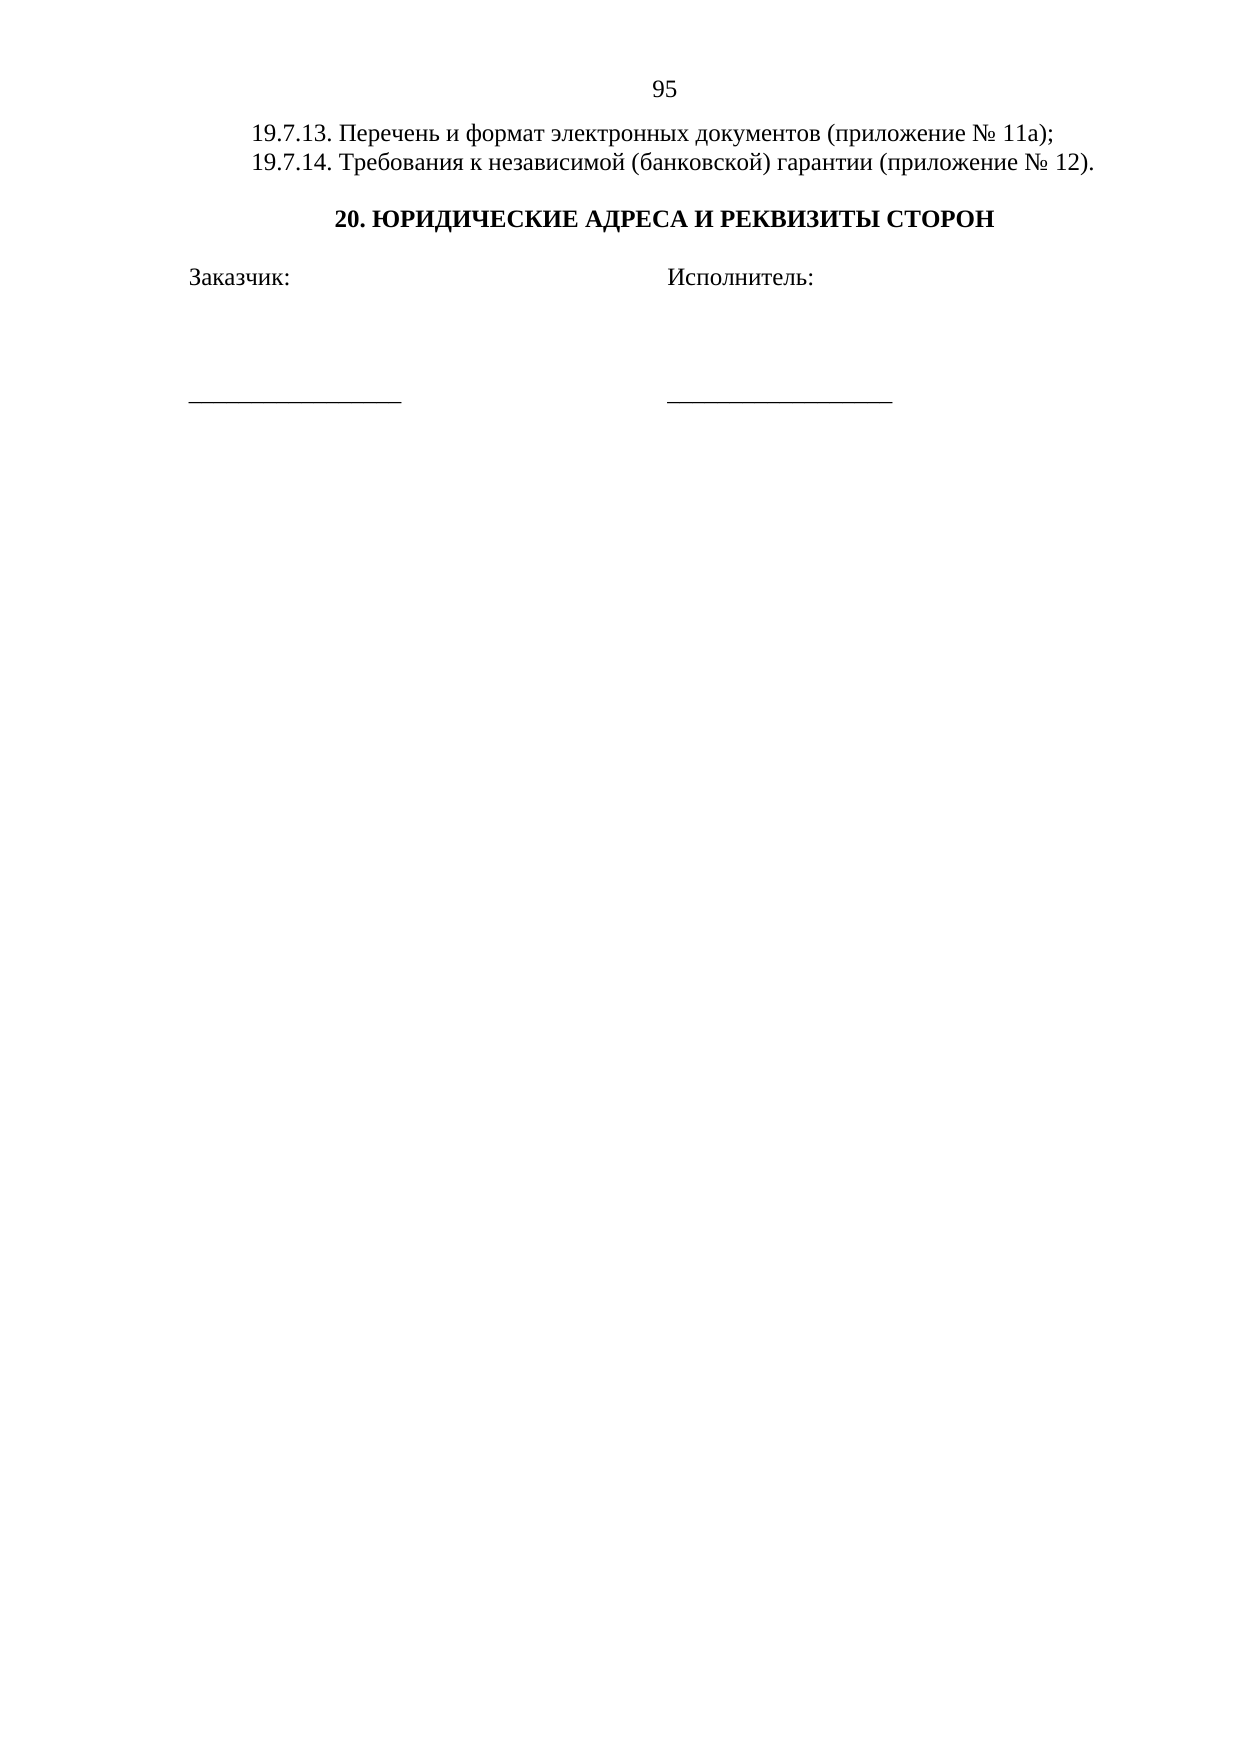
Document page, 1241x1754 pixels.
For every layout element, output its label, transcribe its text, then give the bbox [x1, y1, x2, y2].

text 20. ЮРИДИЧЕСКИЕ АДРЕСА И РЕКВИЗИТЫ СТОРОН [177, 204, 1152, 233]
text 19.7.13. Перечень и формат электронных документов (приложение № 11а); [177, 118, 1152, 147]
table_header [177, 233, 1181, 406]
text 19.7.14. Требования к независимой (банковской) гарантии (приложение № 12). [177, 147, 1152, 176]
